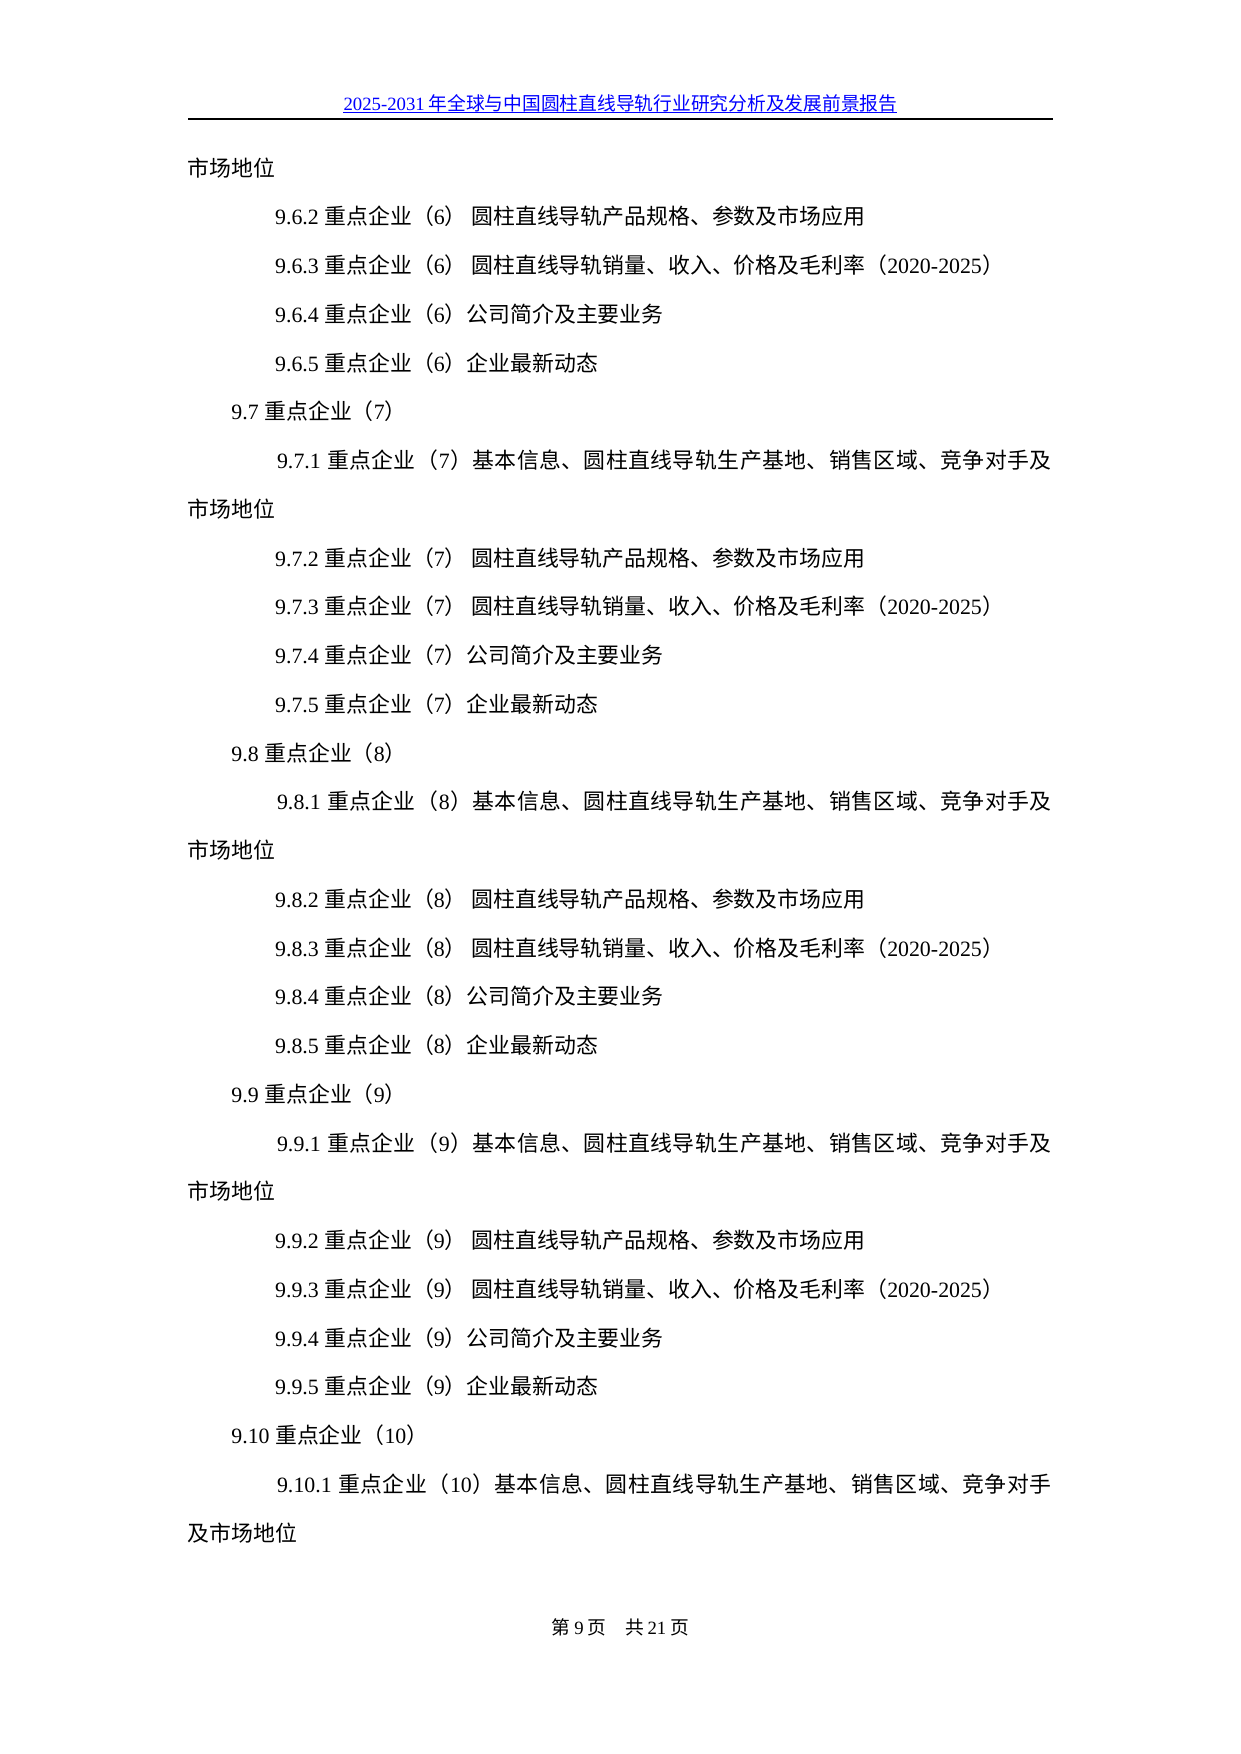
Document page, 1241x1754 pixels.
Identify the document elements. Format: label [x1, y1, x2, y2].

text [187, 150, 1053, 1548]
